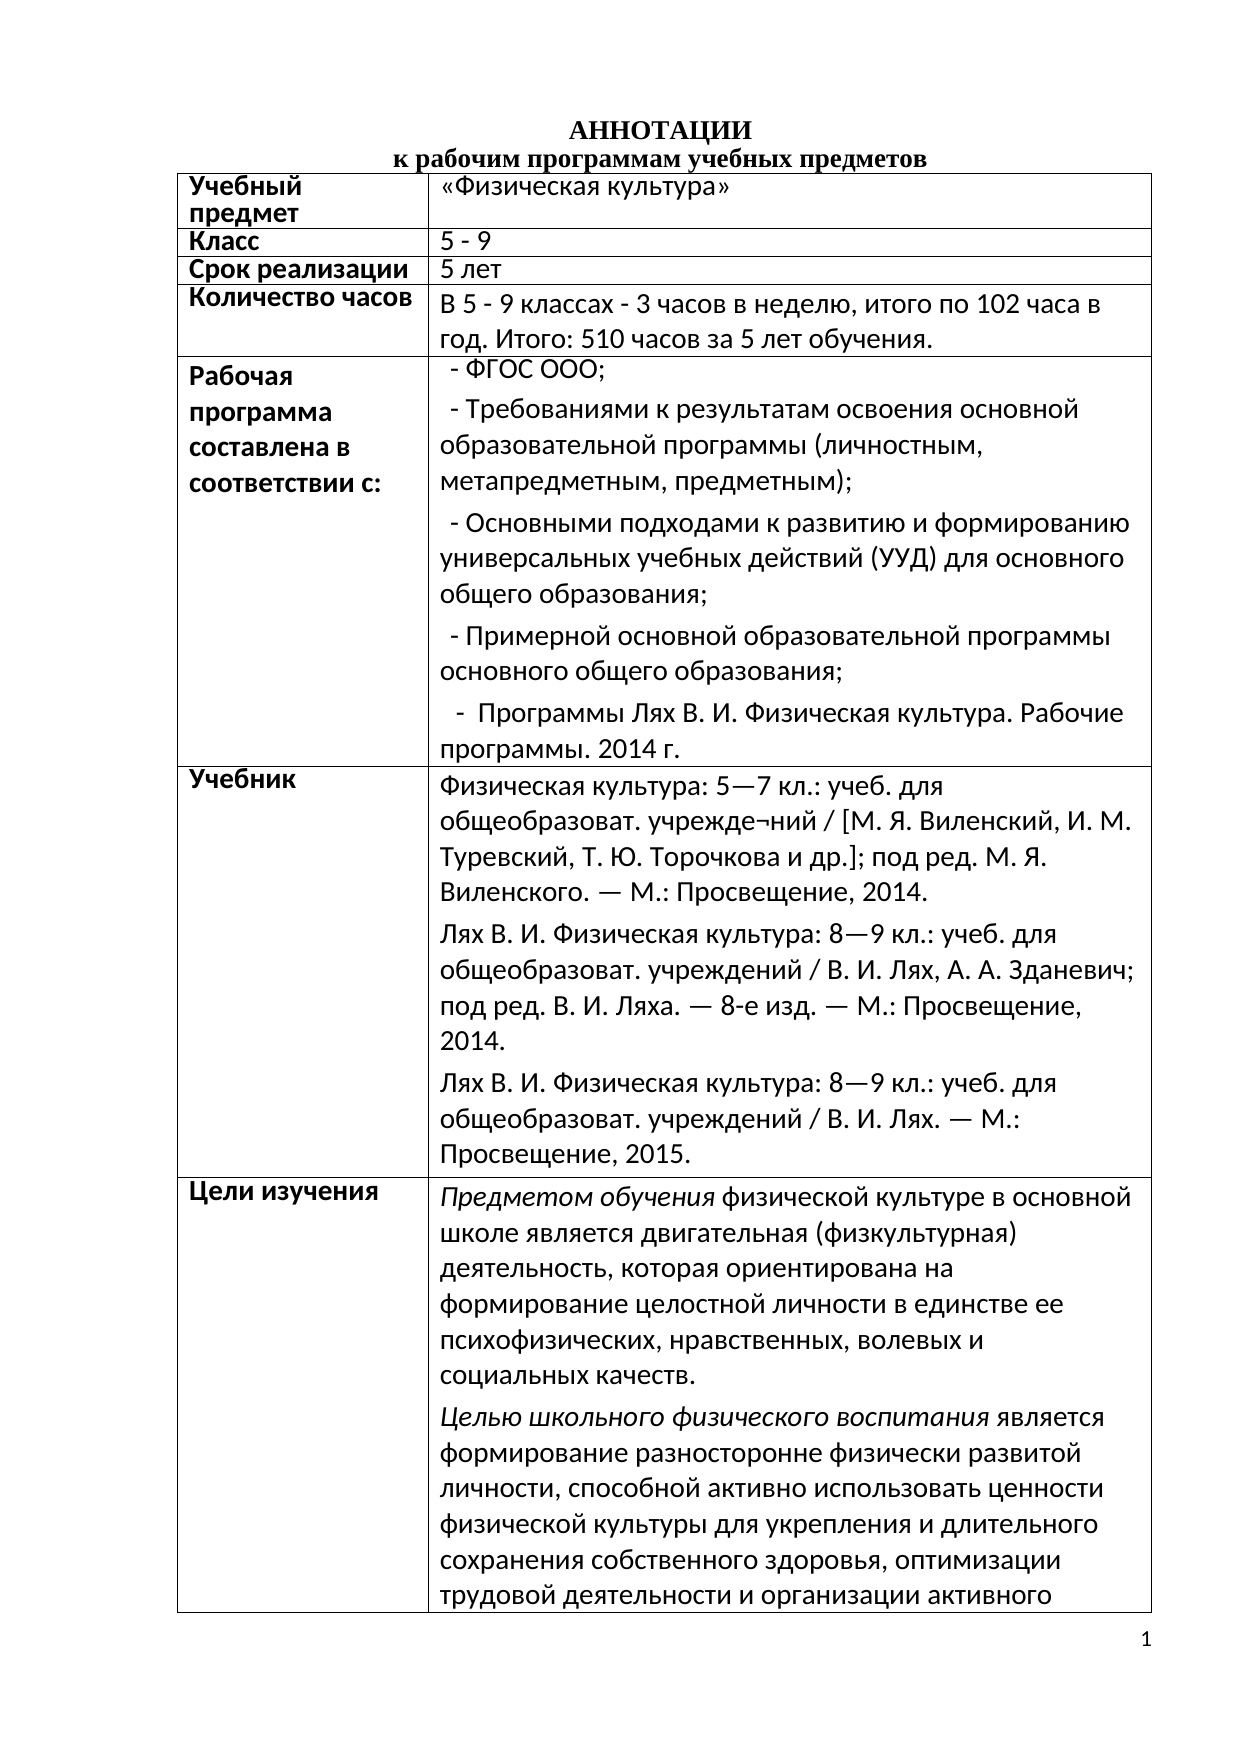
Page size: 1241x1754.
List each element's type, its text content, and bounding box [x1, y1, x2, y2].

table_cell Физическая культура: 5—7 кл.: учеб. для общеобразоват. учрежде¬ний / [М. Я. Виленский, И. М. Туревский, Т. Ю. Торочкова и др.]; под ред. М. Я. Виленского. — М.: Просвещение, 2014. Лях В. И. Физическая культура: 8—9 кл.: учеб. для общеобразоват. учреждений / В. И. Лях, А. А. Зданевич; под ред. В. И. Ляха. — 8-е изд. — М.: Просвещение, 2014. Лях В. И. Физическая культура: 8—9 кл.: учеб. для общеобразоват. учреждений / В. И. Лях. — М.: Просвещение, 2015. [429, 767, 1151, 1177]
table_cell Срок реализации [178, 257, 428, 284]
text АННОТАЦИИ [177, 118, 1143, 145]
table_cell В 5 - 9 классах - 3 часов в неделю, итого по 102 часа в год. Итого: 510 часов за 5 лет обучения. [429, 285, 1151, 356]
table_cell Рабочая программа составлена в соответствии с: [178, 357, 428, 766]
table_header Учебный предмет [178, 174, 428, 228]
table_cell Количество часов [178, 285, 428, 356]
text к рабочим программам учебных предметов [177, 145, 1143, 172]
table_cell Класс [178, 229, 428, 256]
table_cell 5 лет [429, 257, 1151, 284]
table_cell 5 - 9 [429, 229, 1151, 256]
table_cell - ФГОС ООО; - Требованиями к результатам освоения основной образовательной программы (личностным, метапредметным, предметным); - Основными подходами к развитию и формированию универсальных учебных действий (УУД) для основного общего образования; - Примерной основной образовательной программы основного общего образования; - Программы Лях В. И. Физическая культура. Рабочие программы. 2014 г. [429, 357, 1151, 766]
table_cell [429, 1178, 1151, 1612]
table_cell Учебник [178, 767, 428, 1177]
table_cell Цели изучения [178, 1178, 428, 1612]
table_header «Физическая культура» [429, 174, 1151, 228]
